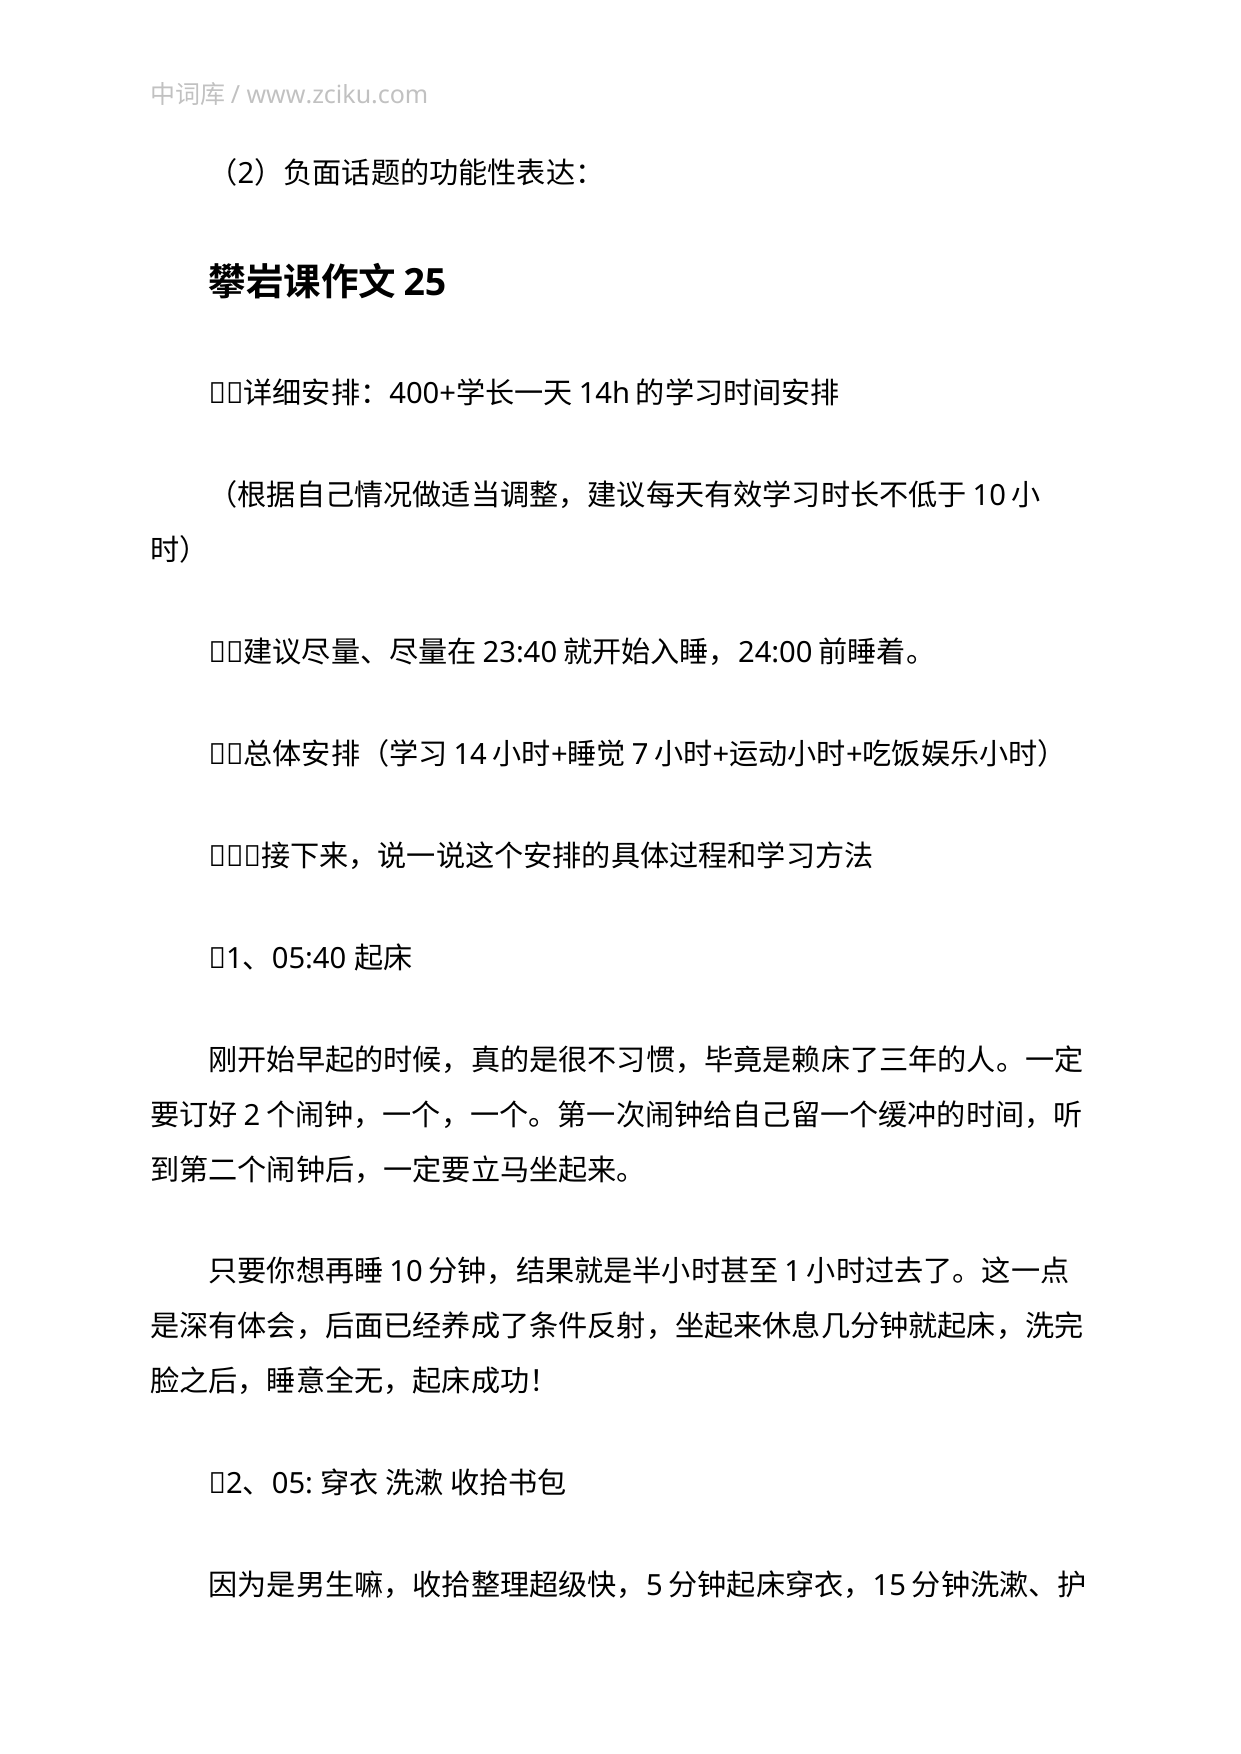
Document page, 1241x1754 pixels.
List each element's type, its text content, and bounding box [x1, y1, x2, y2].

text ✨1、05:40 起床 [150, 934, 1090, 977]
text （根据自己情况做适当调整，建议每天有效学习时长不低于10小时） [150, 472, 1090, 569]
text ✅✅总体安排（学习14小时+睡觉7小时+运动小时+吃饭娱乐小时） [150, 730, 1090, 773]
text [150, 1562, 1090, 1604]
text ✨✨✨接下来，说一说这个安排的具体过程和学习方法 [150, 832, 1090, 875]
text （2）负面话题的功能性表达： [150, 150, 1090, 192]
text 只要你想再睡10分钟，结果就是半小时甚至1小时过去了。这一点是深有体会，后面已经养成了条件反射，坐起来休息几分钟就起床，洗完脸之后，睡意全无，起床成功！ [150, 1248, 1090, 1400]
text 刚开始早起的时候，真的是很不习惯，毕竟是赖床了三年的人。一定要订好2个闹钟，一个，一个。第一次闹钟给自己留一个缓冲的时间，听到第二个闹钟后，一定要立马坐起来。 [150, 1036, 1090, 1188]
text ✨2、05: 穿衣 洗漱 收拾书包 [150, 1459, 1090, 1502]
text ✅✅详细安排：400+学长一天14h的学习时间安排 [150, 369, 1090, 412]
text ✨✨建议尽量、尽量在23:40就开始入睡，24:00前睡着。 [150, 628, 1090, 671]
text 攀岩课作文25 [150, 252, 1090, 306]
